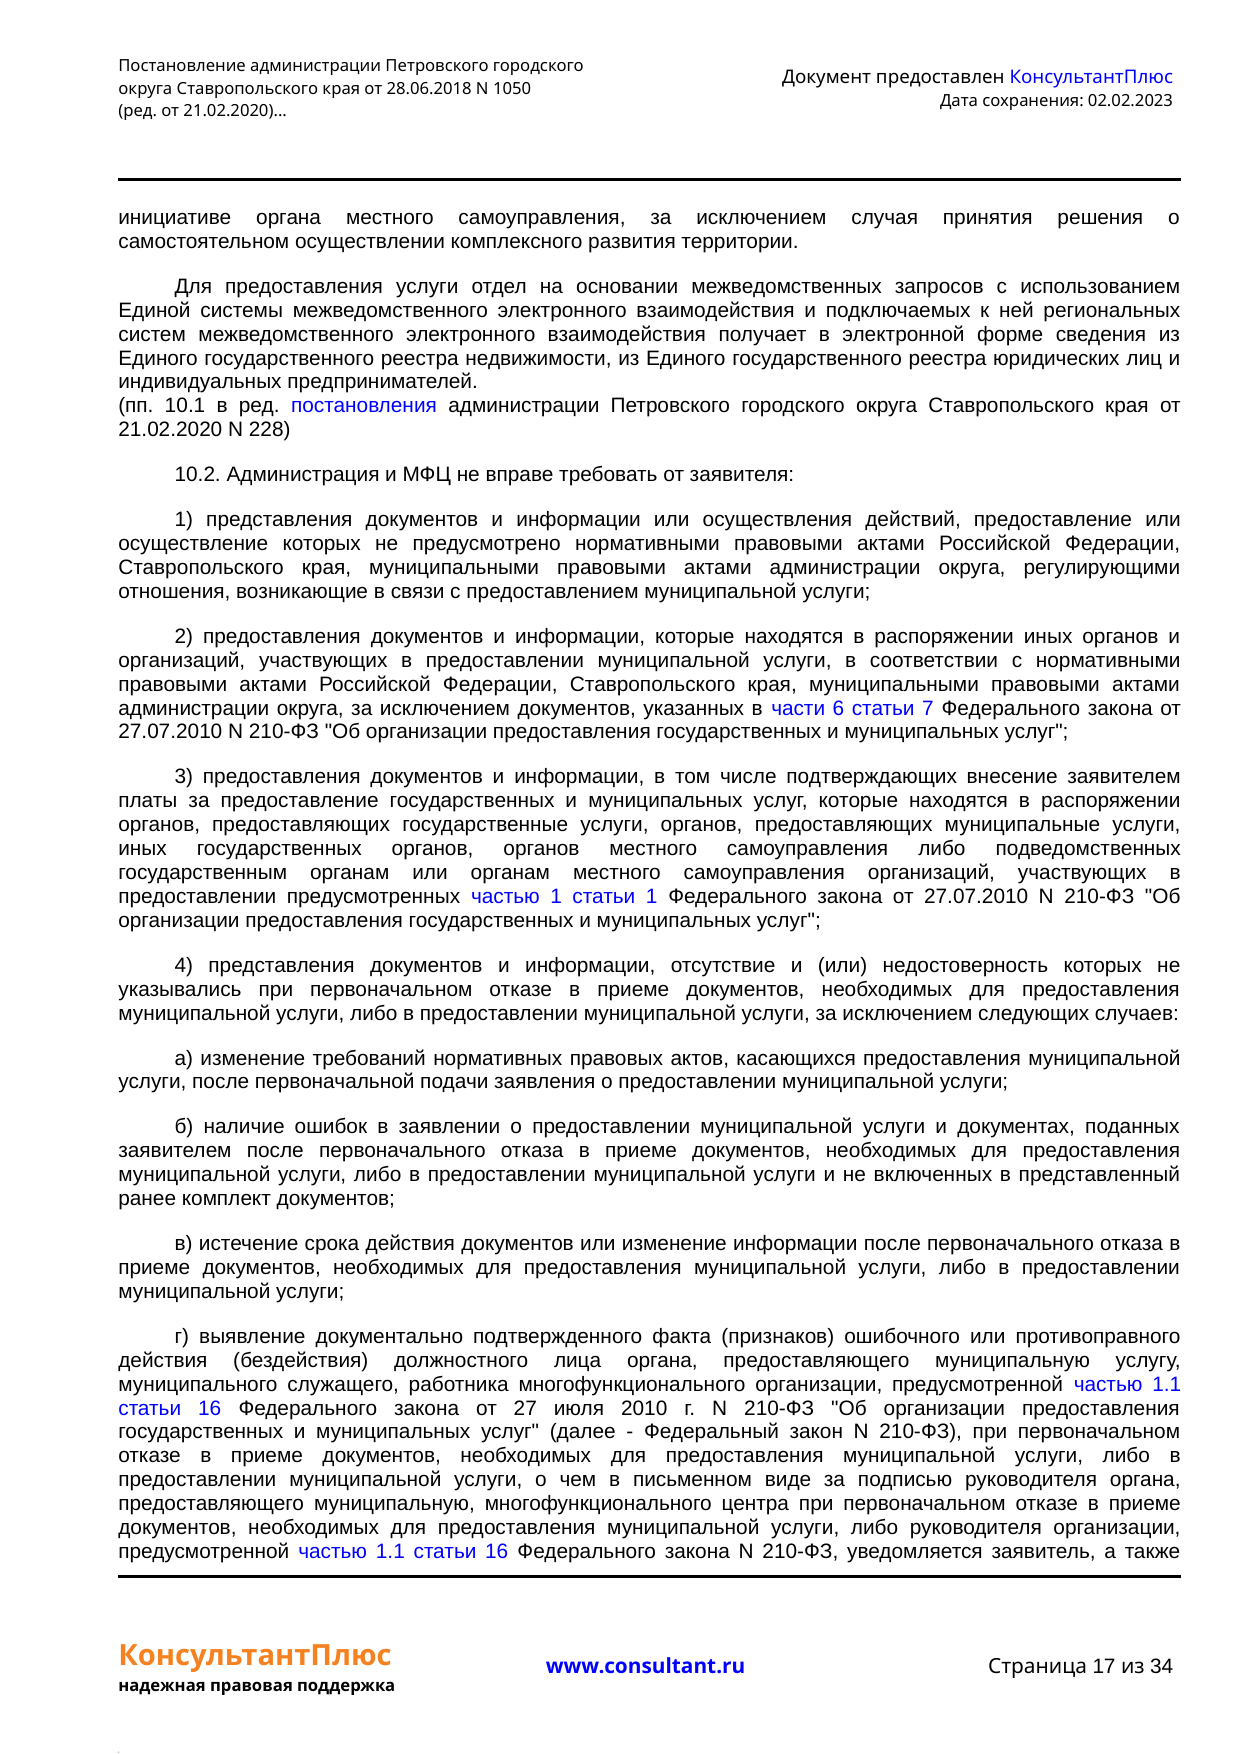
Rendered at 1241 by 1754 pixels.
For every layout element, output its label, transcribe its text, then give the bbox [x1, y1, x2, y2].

text (пп. 10.1 в ред. постановления администрации Петровского городского округа Ставропольского края от 21.02.2020 N 228) [118, 393, 1181, 441]
text 10.2. Администрация и МФЦ не вправе требовать от заявителя: [118, 462, 1181, 486]
text а) изменение требований нормативных правовых актов, касающихся предоставления муниципальной услуги, после первоначальной подачи заявления о предоставлении муниципальной услуги; [118, 1045, 1181, 1093]
text 2) предоставления документов и информации, которые находятся в распоряжении иных органов и организаций, участвующих в предоставлении муниципальной услуги, в соответствии с нормативными правовыми актами Российской Федерации, Ставропольского края, муниципальными правовыми актами администрации округа, за исключением документов, указанных в части 6 статьи 7 Федерального закона от 27.07.2010 N 210-ФЗ "Об организации предоставления государственных и муниципальных услуг"; [118, 623, 1181, 743]
text в) истечение срока действия документов или изменение информации после первоначального отказа в приеме документов, необходимых для предоставления муниципальной услуги, либо в предоставлении муниципальной услуги; [118, 1231, 1181, 1303]
text Для предоставления услуги отдел на основании межведомственных запросов с использованием Единой системы межведомственного электронного взаимодействия и подключаемых к ней региональных систем межведомственного электронного взаимодействия получает в электронной форме сведения из Единого государственного реестра недвижимости, из Единого государственного реестра юридических лиц и индивидуальных предпринимателей. [118, 273, 1181, 393]
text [118, 1323, 1181, 1563]
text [118, 205, 1181, 253]
text 3) предоставления документов и информации, в том числе подтверждающих внесение заявителем платы за предоставление государственных и муниципальных услуг, которые находятся в распоряжении органов, предоставляющих государственные услуги, органов, предоставляющих муниципальные услуги, иных государственных органов, органов местного самоуправления либо подведомственных государственным органам или органам местного самоуправления организаций, участвующих в предоставлении предусмотренных частью 1 статьи 1 Федерального закона от 27.07.2010 N 210-ФЗ "Об организации предоставления государственных и муниципальных услуг"; [118, 764, 1181, 932]
text 4) представления документов и информации, отсутствие и (или) недостоверность которых не указывались при первоначальном отказе в приеме документов, необходимых для предоставления муниципальной услуги, либо в предоставлении муниципальной услуги, за исключением следующих случаев: [118, 953, 1181, 1024]
text 1) представления документов и информации или осуществления действий, предоставление или осуществление которых не предусмотрено нормативными правовыми актами Российской Федерации, Ставропольского края, муниципальными правовыми актами администрации округа, регулирующими отношения, возникающие в связи с предоставлением муниципальной услуги; [118, 507, 1181, 603]
text б) наличие ошибок в заявлении о предоставлении муниципальной услуги и документах, поданных заявителем после первоначального отказа в приеме документов, необходимых для предоставления муниципальной услуги, либо в предоставлении муниципальной услуги и не включенных в представленный ранее комплект документов; [118, 1114, 1181, 1210]
